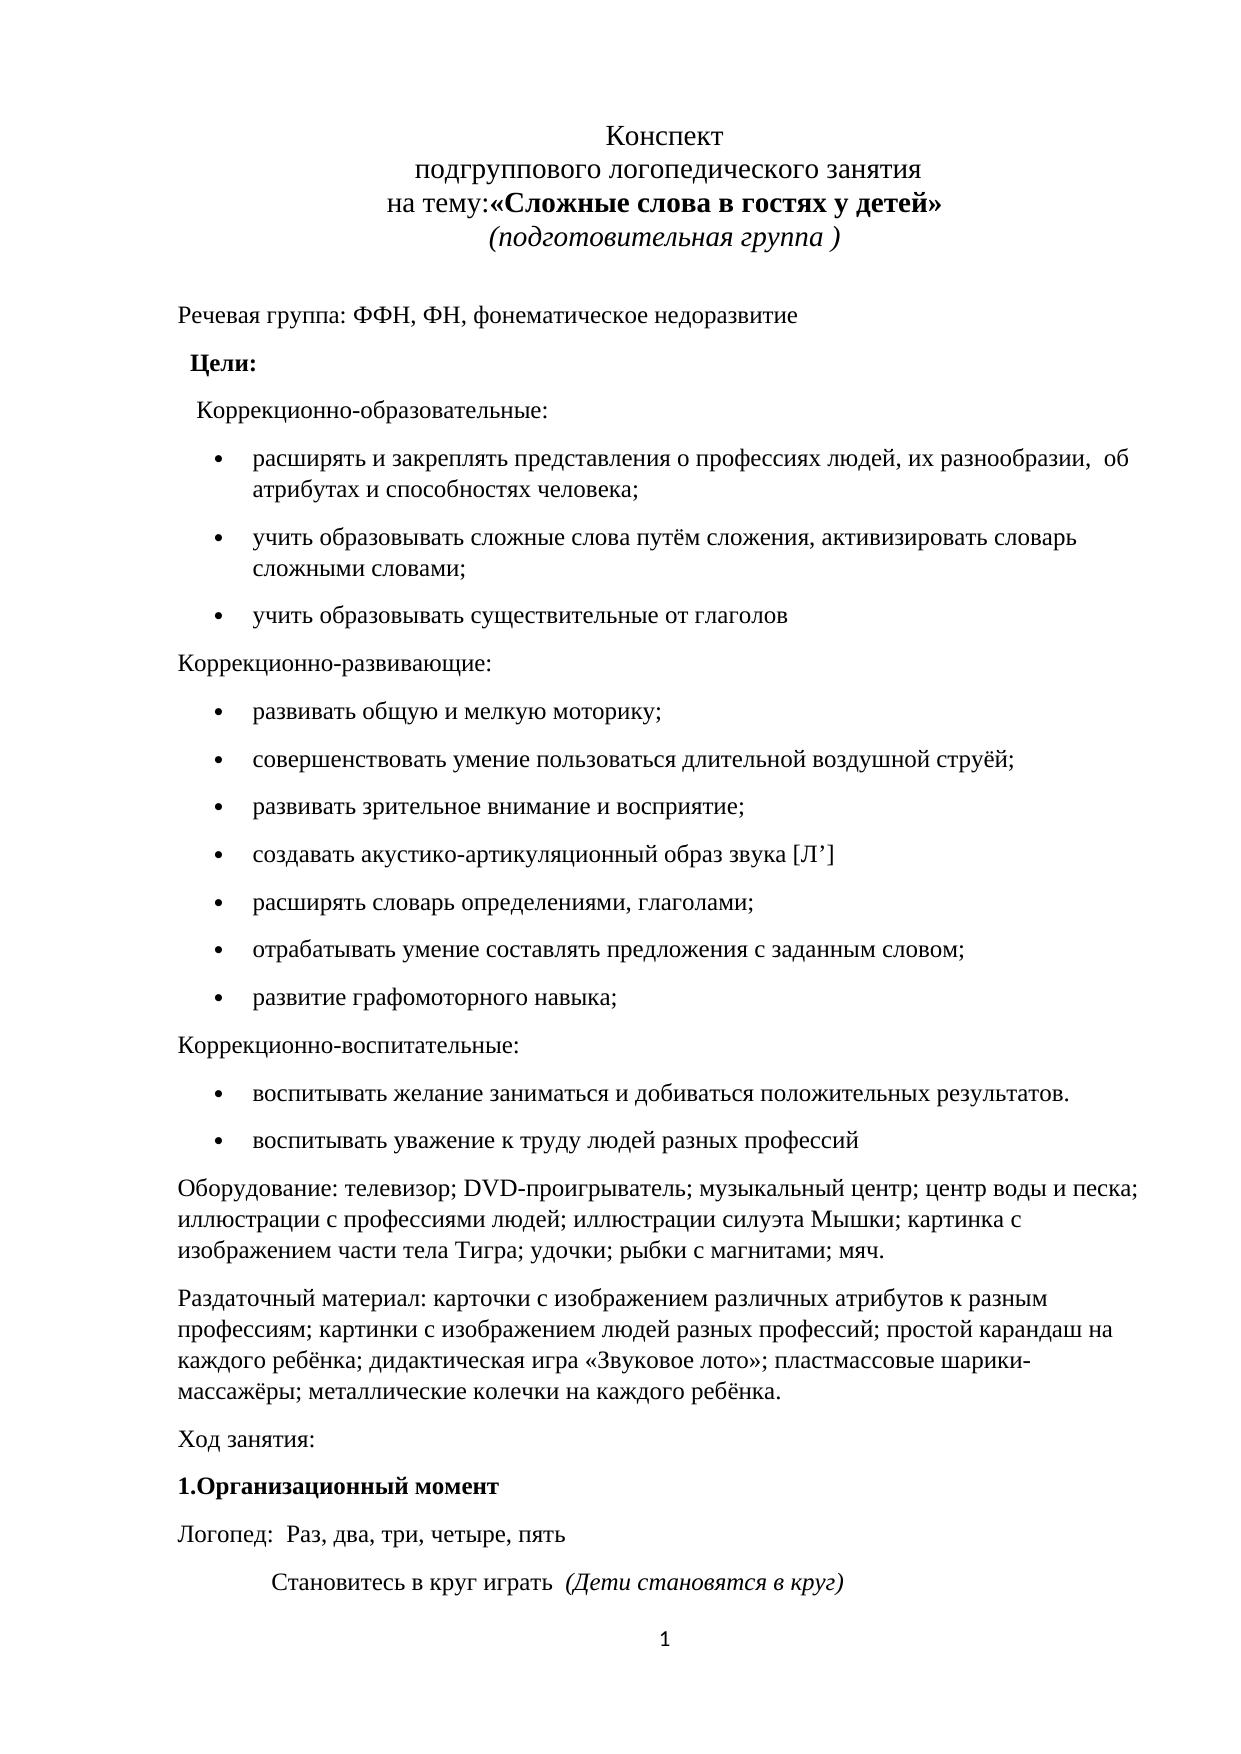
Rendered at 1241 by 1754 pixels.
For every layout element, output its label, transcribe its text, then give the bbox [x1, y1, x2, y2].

list развивать зрительное внимание и восприятие; [215, 791, 1152, 820]
list воспитывать уважение к труду людей разных профессий [215, 1125, 1152, 1154]
text (подготовительная группа ) [177, 219, 1152, 252]
text 1.Организационный момент [177, 1471, 1152, 1500]
text подгруппового логопедического занятия [177, 152, 1152, 185]
text Становитесь в круг играть (Дети становятся в круг) [177, 1567, 1152, 1596]
list отрабатывать умение составлять предложения с заданным словом; [215, 934, 1152, 963]
list совершенствовать умение пользоваться длительной воздушной струёй; [215, 744, 1152, 772]
text Коррекционно-образовательные: [177, 395, 1152, 424]
list расширять словарь определениями, глаголами; [215, 887, 1152, 916]
list расширять и закреплять представления о профессиях людей, их разнообразии, об атрибутах и способностях человека; [215, 443, 1152, 503]
text Речевая группа: ФФН, ФН, фонематическое недоразвитие [177, 300, 1152, 329]
list учить образовывать сложные слова путём сложения, активизировать словарь сложными словами; [215, 522, 1152, 582]
text Логопед: Раз, два, три, четыре, пять [177, 1519, 1152, 1548]
text Раздаточный материал: карточки с изображением различных атрибутов к разным профессиям; картинки с изображением людей разных профессий; простой карандаш на каждого ребёнка; дидактическая игра «Звуковое лото»; пластмассовые шарики-массажёры; металлические колечки на каждого ребёнка. [177, 1283, 1152, 1405]
list развивать общую и мелкую моторику; [215, 696, 1152, 725]
text Оборудование: телевизор; DVD-проигрыватель; музыкальный центр; центр воды и песка; иллюстрации с профессиями людей; иллюстрации силуэта Мышки; картинка с изображением части тела Тигра; удочки; рыбки с магнитами; мяч. [177, 1173, 1152, 1264]
list учить образовывать существительные от глаголов [215, 601, 1152, 629]
text Цели: [177, 348, 1152, 376]
list воспитывать желание заниматься и добиваться положительных результатов. [215, 1078, 1152, 1106]
text на тему:«Сложные слова в гостях у детей» [177, 185, 1152, 219]
text Ход занятия: [177, 1424, 1152, 1452]
text Коррекционно-воспитательные: [177, 1030, 1152, 1059]
text Конспект [177, 118, 1152, 152]
list развитие графомоторного навыка; [215, 982, 1152, 1011]
text Коррекционно-развивающие: [177, 648, 1152, 677]
list создавать акустико-артикуляционный образ звука [Л’] [215, 839, 1152, 868]
